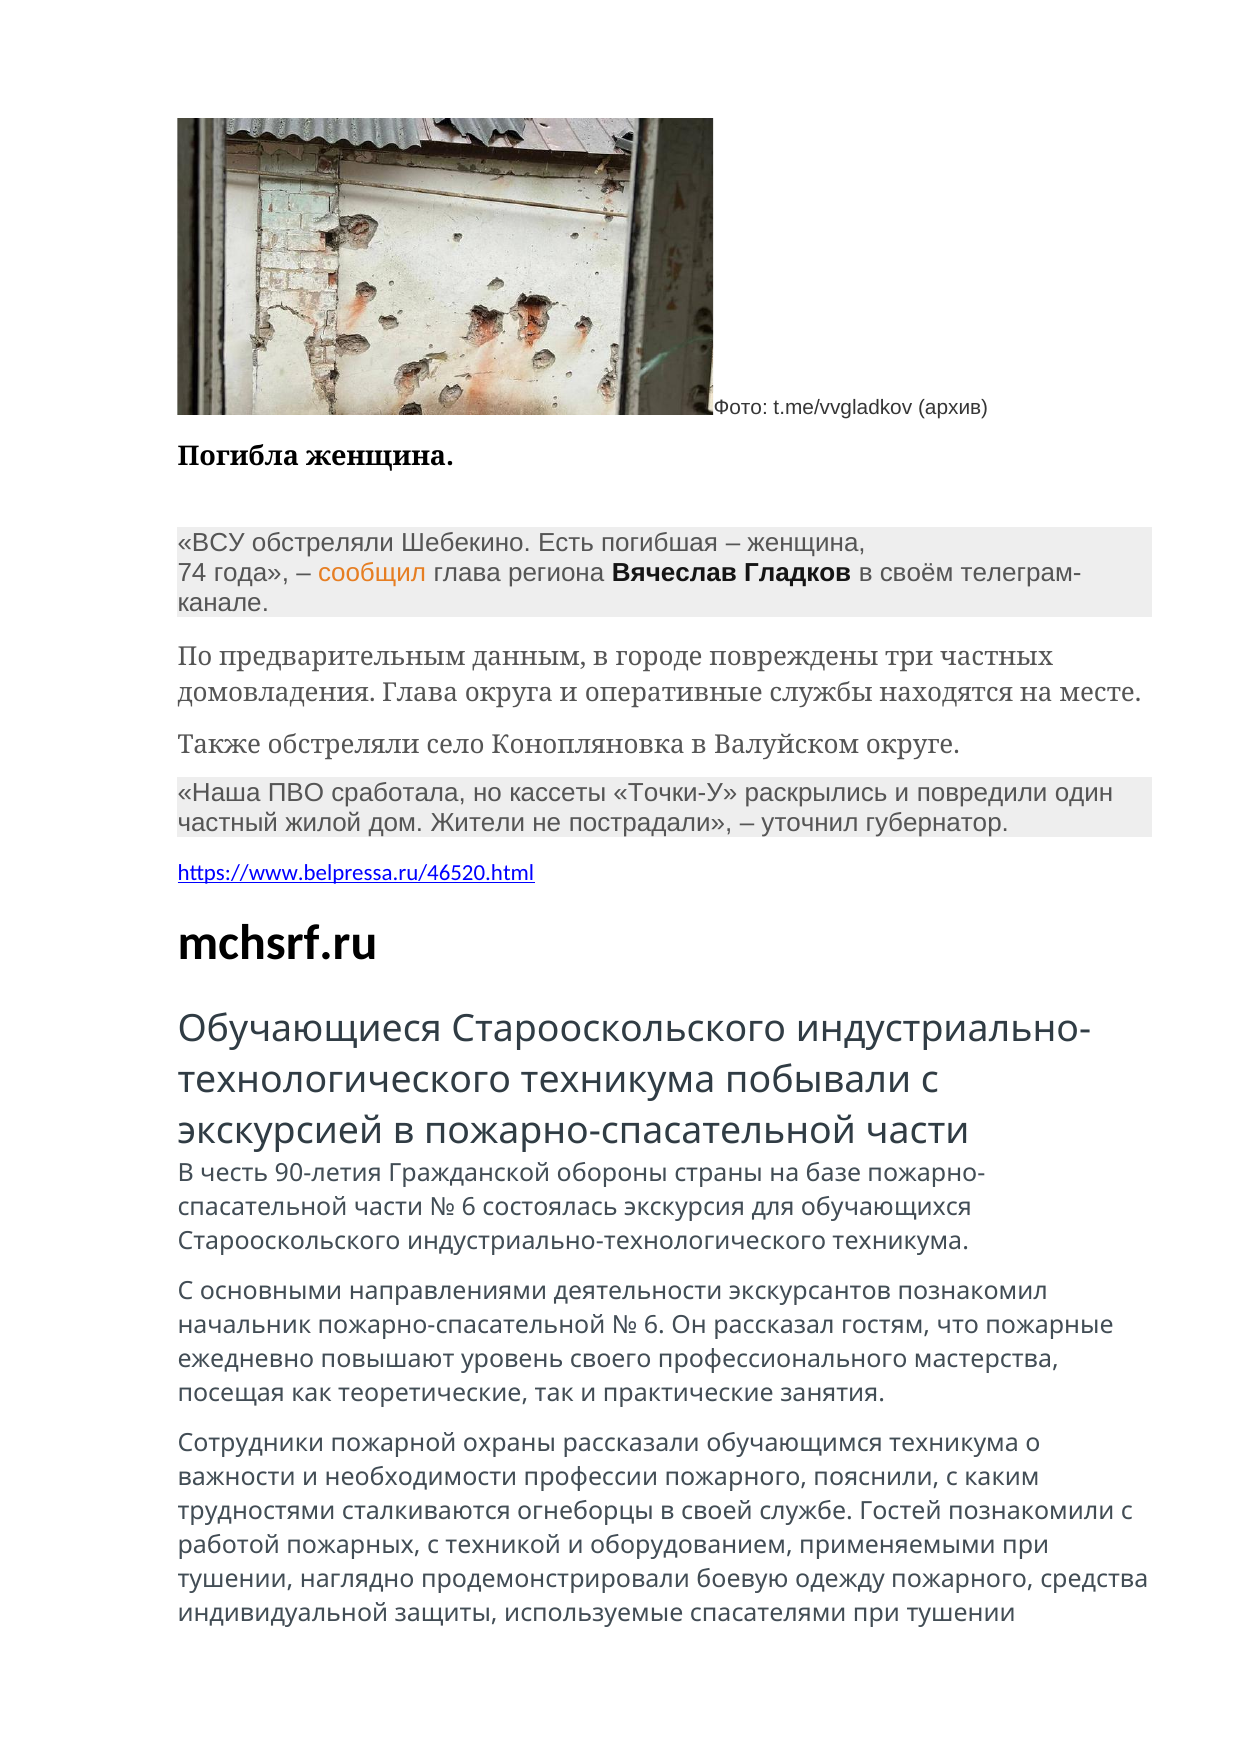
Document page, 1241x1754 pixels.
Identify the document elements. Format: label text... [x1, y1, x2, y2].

picture [177, 118, 714, 415]
text Погибла женщина. [177, 435, 1152, 474]
text Также обстреляли село Конопляновка в Валуйском округе. [177, 725, 1152, 761]
text С основными направлениями деятельности экскурсантов познакомил начальник пожарно-спасательной № 6. Он рассказал гостям, что пожарные ежедневно повышают уровень своего профессионального мастерства, посещая как теоретические, так и практические занятия. [177, 1273, 1152, 1409]
text В честь 90-летия Гражданской обороны страны на базе пожарно-спасательной части № 6 состоялась экскурсия для обучающихся Старооскольского индустриально-технологического техникума. [177, 1155, 1152, 1257]
text По предварительным данным, в городе повреждены три частных домовладения. Глава округа и оперативные службы находятся на месте. [177, 638, 1152, 709]
text Обучающиеся Старооскольского индустриально-технологического техникума побывали с экскурсией в пожарно-спасательной части [939, 1002, 1152, 1155]
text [177, 1424, 1152, 1629]
text «Наша ПВО сработала, но кассеты «Точки-У» раскрылись и повредили один частный жилой дом. Жители не пострадали», – уточнил губернатор. [177, 777, 1152, 837]
text https://www.belpressa.ru/46520.html [177, 858, 1152, 886]
text mchsrf.ru [177, 911, 1152, 972]
text «ВСУ обстреляли Шебекино. Есть погибшая – женщина, 74 года», – сообщил глава региона Вячеслав Гладков в своём телеграм-канале. [177, 527, 1152, 617]
